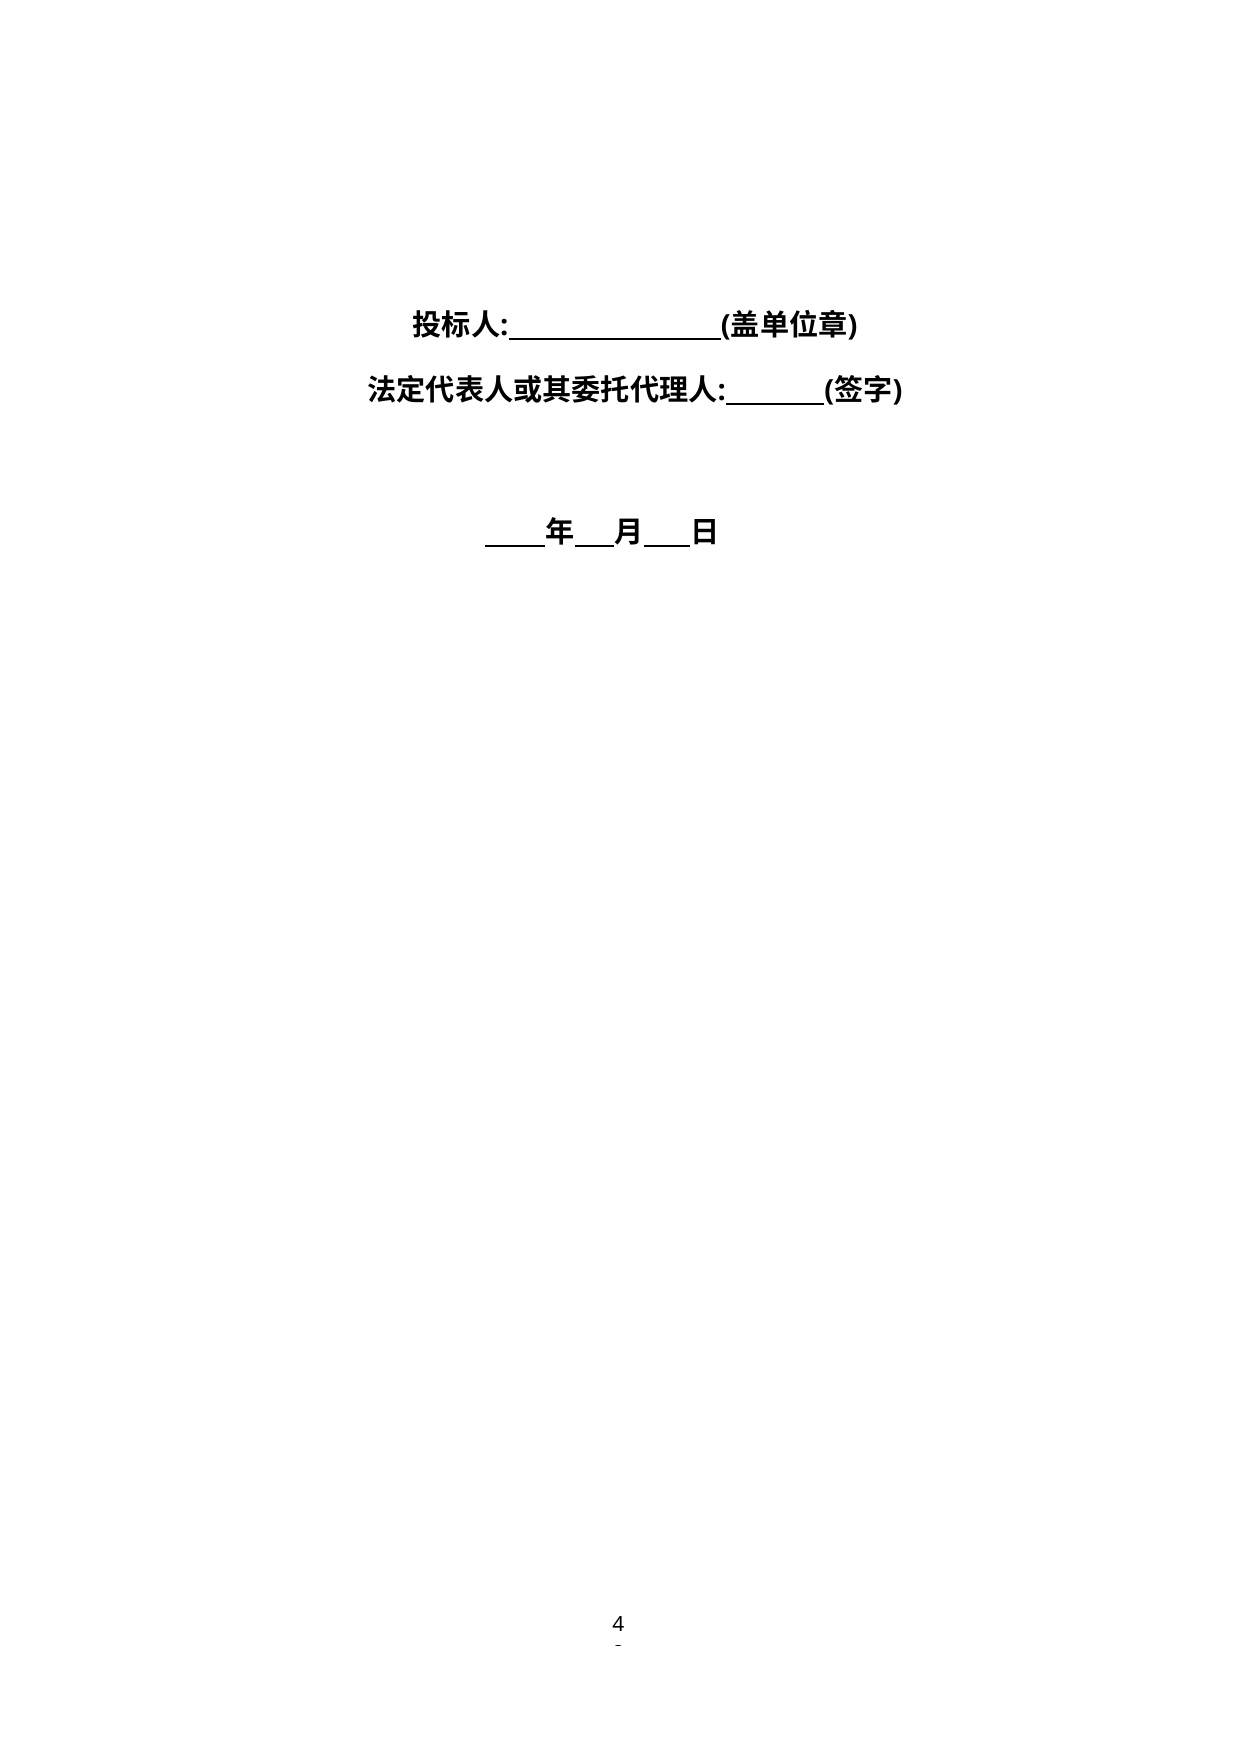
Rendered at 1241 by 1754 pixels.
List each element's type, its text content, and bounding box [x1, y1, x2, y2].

text 法定代表人或其委托代理人: (签字) [196, 355, 1063, 420]
text 年 月 日 [177, 498, 1063, 563]
text 投标人: (盖单位章) [196, 290, 1063, 355]
